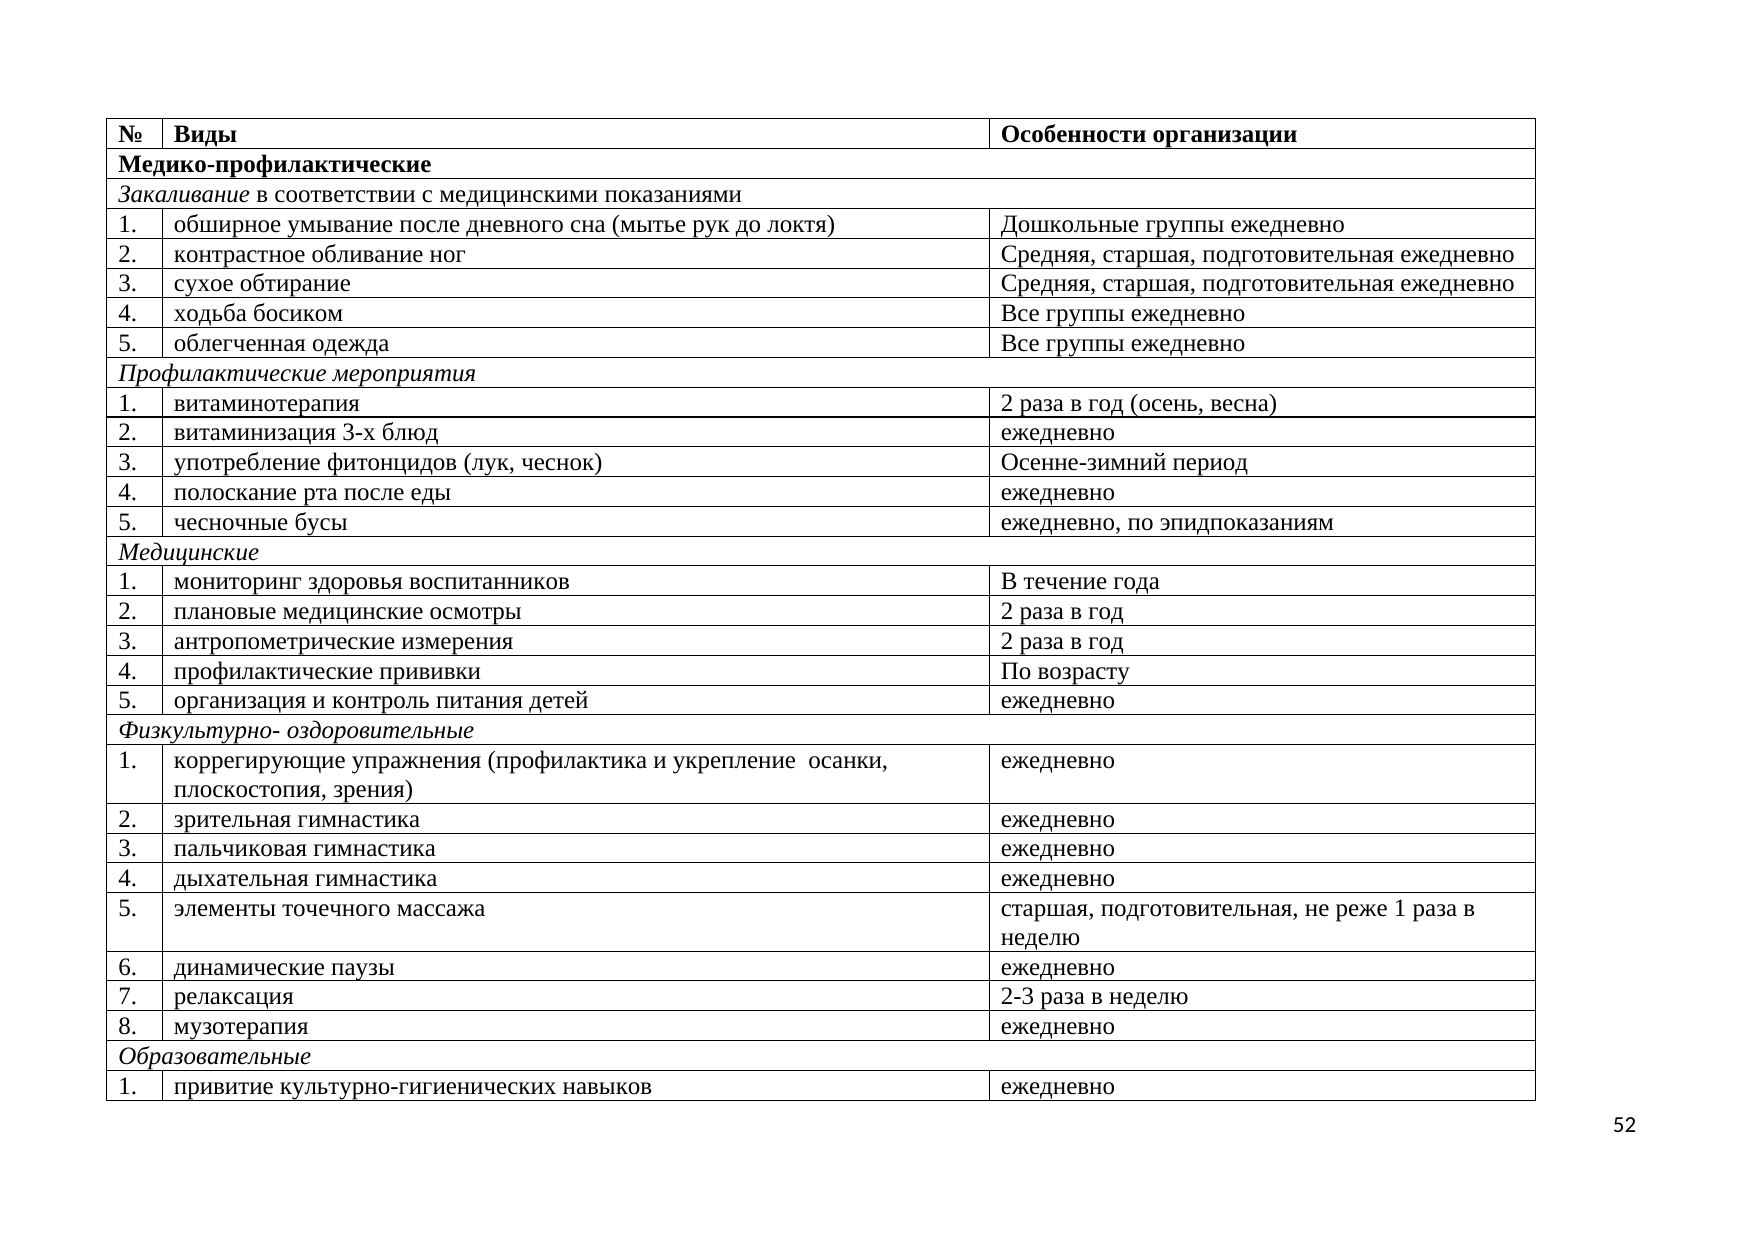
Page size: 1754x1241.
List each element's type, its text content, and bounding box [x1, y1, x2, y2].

table_cell ежедневно, по эпидпоказаниям [990, 507, 1535, 536]
table_cell 4. [107, 656, 162, 684]
table_cell зрительная гимнастика [163, 804, 989, 832]
table_cell Медико-профилактические [107, 149, 1535, 178]
table_cell профилактические прививки [163, 656, 989, 684]
table_cell употребление фитонцидов (лук, чеснок) [163, 447, 989, 476]
table_cell ходьба босиком [163, 298, 989, 327]
table_cell 4. [107, 863, 162, 892]
table_cell релаксация [163, 981, 989, 1010]
table_cell старшая, подготовительная, не реже 1 раза в неделю [990, 893, 1535, 951]
table_cell 5. [107, 507, 162, 536]
table_cell 2 раза в год [990, 626, 1535, 655]
table_cell ежедневно [990, 863, 1535, 892]
table_cell Все группы ежедневно [990, 328, 1535, 357]
table_cell ежедневно [990, 834, 1535, 862]
table_cell ежедневно [990, 477, 1535, 506]
table_cell Средняя, старшая, подготовительная ежедневно [990, 269, 1535, 297]
table_cell По возрасту [990, 656, 1535, 684]
table_cell Закаливание в соответствии с медицинскими показаниями [107, 179, 1535, 208]
table_cell привитие культурно-гигиенических навыков [163, 1071, 989, 1099]
table_cell 2 раза в год (осень, весна) [990, 388, 1535, 416]
table_cell Физкультурно- оздоровительные [107, 715, 1535, 744]
table_cell В течение года [990, 566, 1535, 595]
table_cell мониторинг здоровья воспитанников [163, 566, 989, 595]
table_cell обширное умывание после дневного сна (мытье рук до локтя) [163, 209, 989, 238]
table_cell плановые медицинские осмотры [163, 596, 989, 625]
table_cell сухое обтирание [163, 269, 989, 297]
table_cell облегченная одежда [163, 328, 989, 357]
table_cell 7. [107, 981, 162, 1010]
table_cell ежедневно [990, 952, 1535, 980]
table_cell 2. [107, 596, 162, 625]
table_cell витаминизация 3-х блюд [163, 418, 989, 446]
table_cell Осенне-зимний период [990, 447, 1535, 476]
table_header Виды [163, 119, 989, 148]
table_cell чесночные бусы [163, 507, 989, 536]
table_cell пальчиковая гимнастика [163, 834, 989, 862]
table_cell элементы точечного массажа [163, 893, 989, 951]
table_cell организация и контроль питания детей [163, 686, 989, 714]
table_cell 3. [107, 269, 162, 297]
table_cell 5. [107, 686, 162, 714]
table_cell ежедневно [990, 1011, 1535, 1040]
table_cell 2. [107, 239, 162, 267]
table_cell Профилактические мероприятия [107, 358, 1535, 387]
table_cell музотерапия [163, 1011, 989, 1040]
table_cell 3. [107, 447, 162, 476]
table_cell 1. [107, 388, 162, 416]
table_cell ежедневно [990, 804, 1535, 832]
table_cell 1. [107, 209, 162, 238]
table_cell Дошкольные группы ежедневно [990, 209, 1535, 238]
table_cell Все группы ежедневно [990, 298, 1535, 327]
table_header Особенности организации [990, 119, 1535, 148]
table_cell ежедневно [990, 745, 1535, 803]
table_cell Медицинские [107, 537, 1535, 565]
table_cell витаминотерапия [163, 388, 989, 416]
table_cell 2-3 раза в неделю [990, 981, 1535, 1010]
table_cell 2 раза в год [990, 596, 1535, 625]
table_cell 4. [107, 477, 162, 506]
table_cell 4. [107, 298, 162, 327]
table_cell Образовательные [107, 1041, 1535, 1070]
table_cell 5. [107, 328, 162, 357]
table_cell полоскание рта после еды [163, 477, 989, 506]
table_cell 2. [107, 418, 162, 446]
table_cell динамические паузы [163, 952, 989, 980]
table_cell антропометрические измерения [163, 626, 989, 655]
table_cell 2. [107, 804, 162, 832]
table_cell 3. [107, 834, 162, 862]
table_cell 5. [107, 893, 162, 951]
table_cell ежедневно [990, 1071, 1535, 1099]
table_cell 3. [107, 626, 162, 655]
table_cell ежедневно [990, 418, 1535, 446]
table_cell 1. [107, 745, 162, 803]
table_cell коррегирующие упражнения (профилактика и укрепление осанки, плоскостопия, зрения) [163, 745, 989, 803]
table_header № [107, 119, 162, 148]
table_cell дыхательная гимнастика [163, 863, 989, 892]
table_cell 1. [107, 566, 162, 595]
table_cell 8. [107, 1011, 162, 1040]
table_cell контрастное обливание ног [163, 239, 989, 267]
table_cell 1. [107, 1071, 162, 1099]
table_cell ежедневно [990, 686, 1535, 714]
table_cell 6. [107, 952, 162, 980]
table_cell Средняя, старшая, подготовительная ежедневно [990, 239, 1535, 267]
